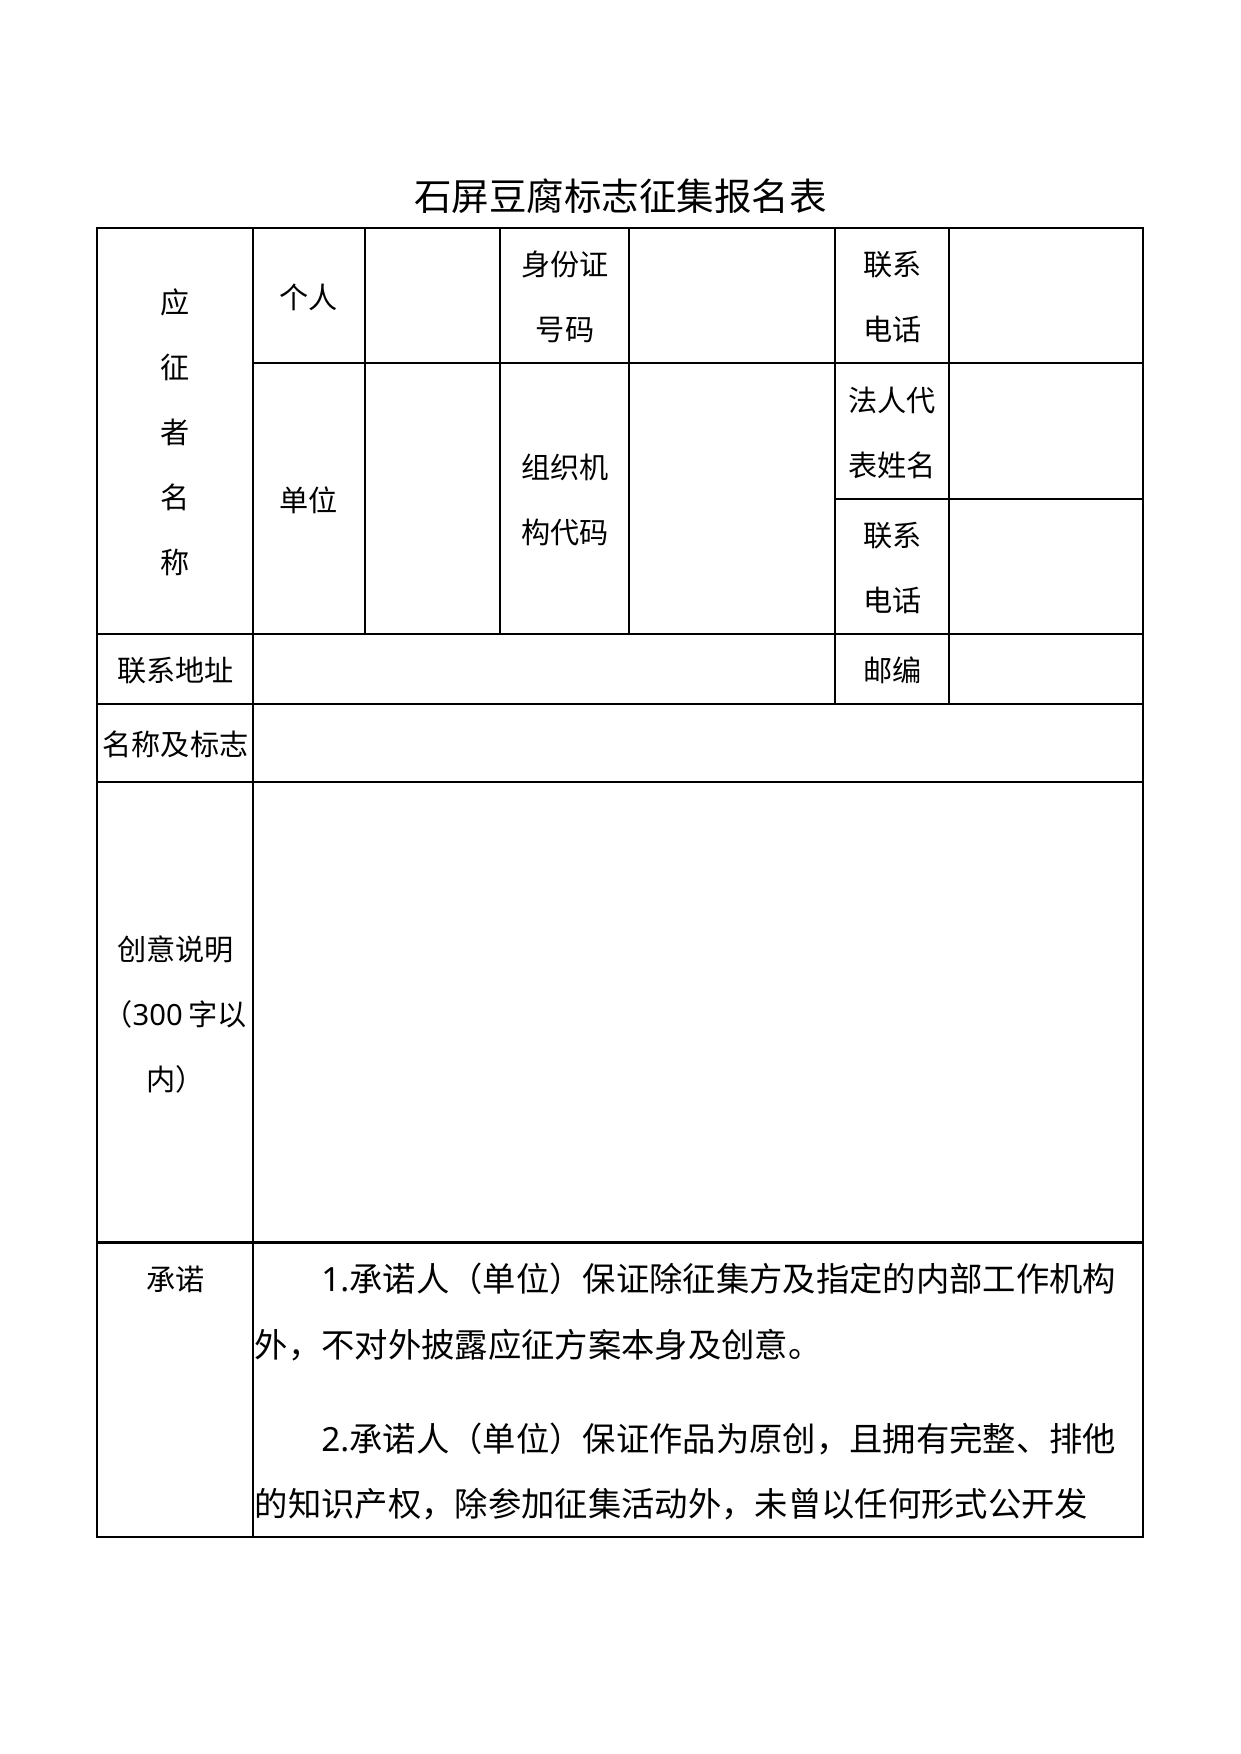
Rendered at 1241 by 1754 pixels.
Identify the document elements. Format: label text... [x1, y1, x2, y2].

table_header 应 征 者 名 称 [98, 229, 252, 633]
text 石屏豆腐标志征集报名表 [187, 162, 1053, 227]
table_cell 名称及标志 [98, 705, 252, 781]
table_cell 联系地址 [98, 635, 252, 703]
table_cell [950, 635, 1142, 703]
table_cell 承诺 [98, 1244, 252, 1536]
table_cell [254, 783, 1142, 1241]
table_header [366, 229, 499, 362]
table_header 身份证 号码 [501, 229, 628, 362]
table_cell 组织机 构代码 [501, 364, 628, 633]
table_cell 邮编 [836, 635, 948, 703]
table_cell 单位 [254, 364, 364, 633]
table_cell [254, 705, 1142, 781]
table_cell [254, 635, 834, 703]
table_cell [366, 364, 499, 633]
table_header [630, 229, 834, 362]
table_cell [630, 364, 834, 633]
table_cell [950, 500, 1142, 633]
table_header [950, 229, 1142, 362]
table_cell 创意说明（300字以内） [98, 783, 252, 1241]
table_header 个人 [254, 229, 364, 362]
table_cell 联系 电话 [836, 500, 948, 633]
table_cell [950, 364, 1142, 497]
table_header 联系 电话 [836, 229, 948, 362]
table_cell 法人代表姓名 [836, 364, 948, 497]
